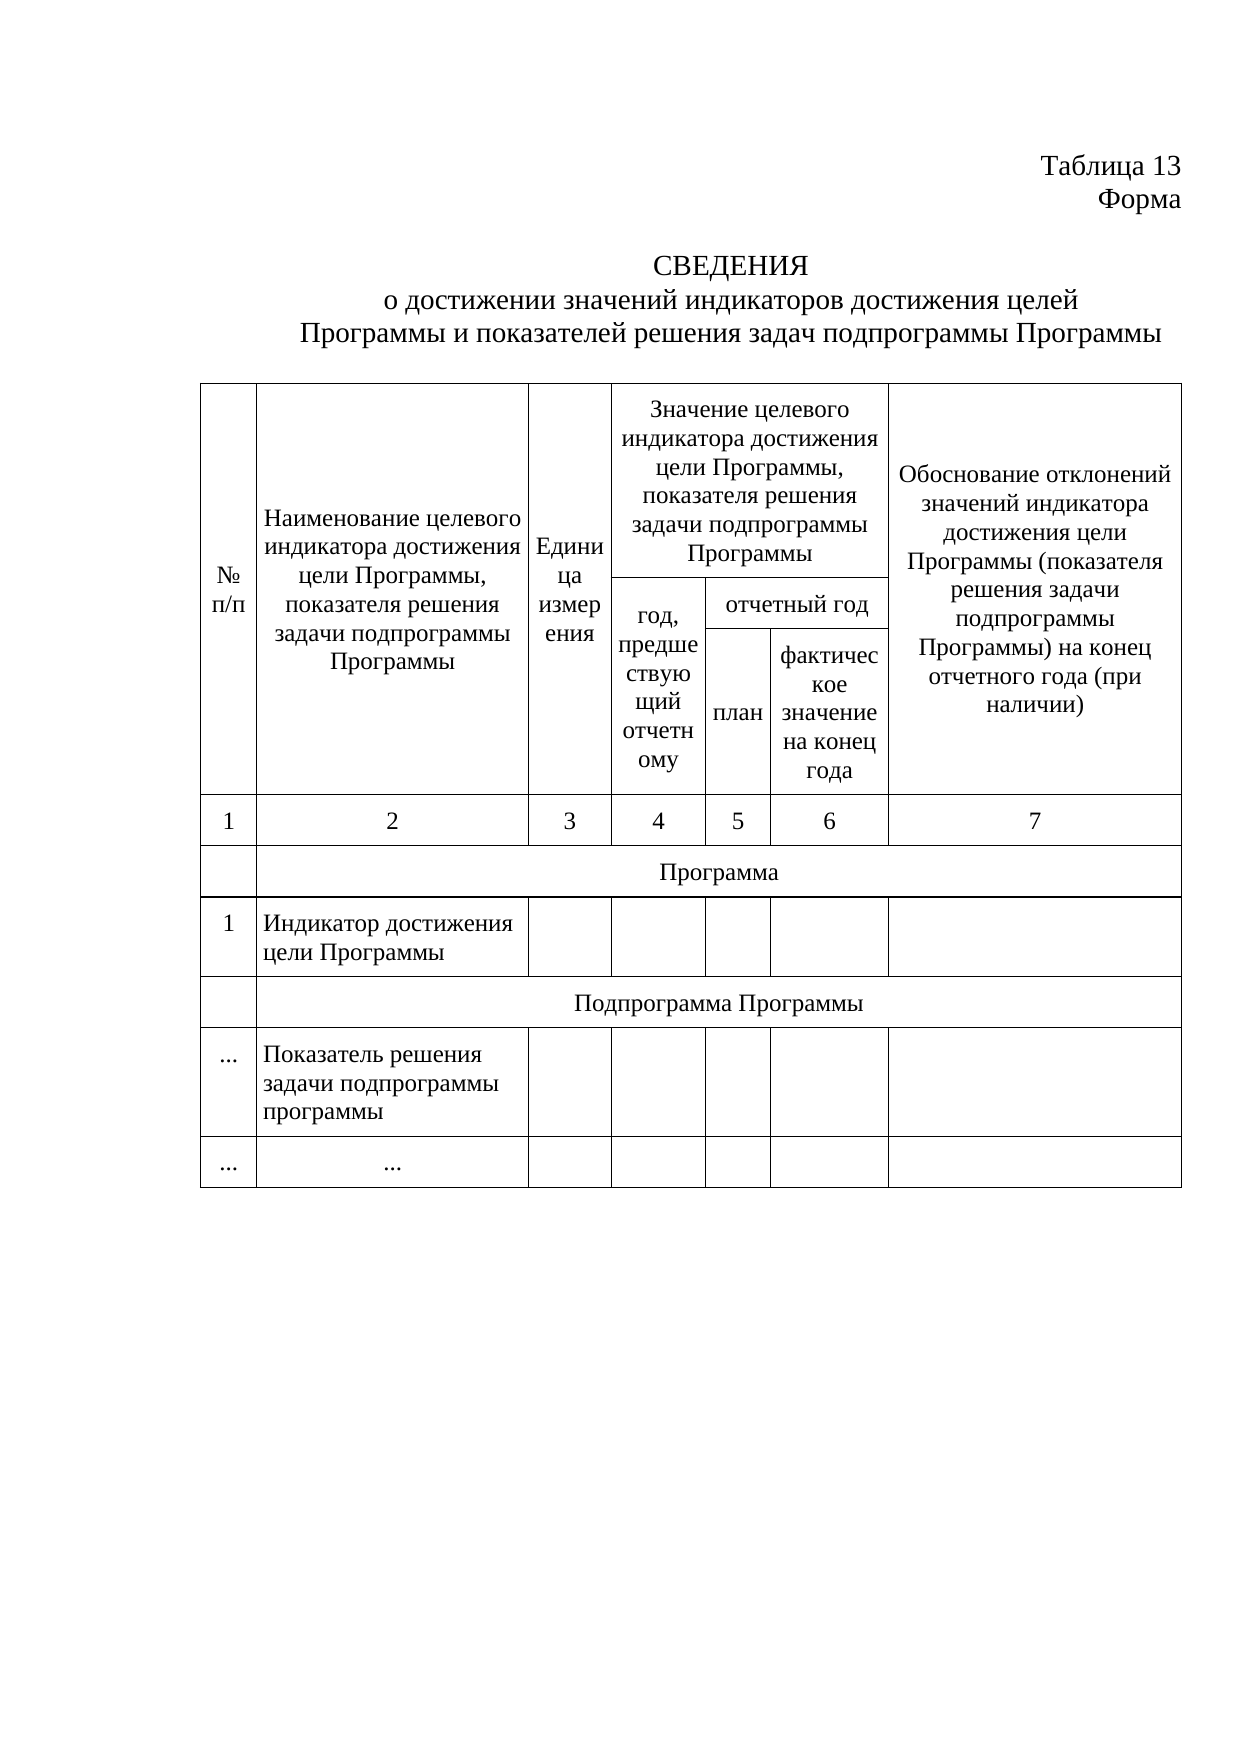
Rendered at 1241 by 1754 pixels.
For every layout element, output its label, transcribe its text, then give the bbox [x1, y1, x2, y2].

table_cell Подпрограмма Программы [257, 977, 1181, 1027]
table_cell 5 [706, 795, 770, 845]
table_cell 1 [201, 795, 256, 845]
table_cell фактическое значение на конец года [771, 629, 888, 794]
table_cell ... [201, 1137, 256, 1187]
table_cell 6 [771, 795, 888, 845]
table_cell [612, 898, 705, 976]
text Программы и показателей решения задач подпрограммы Программы [207, 315, 1181, 349]
table_cell [706, 898, 770, 976]
text Форма [207, 181, 1181, 215]
table_cell [612, 1028, 705, 1136]
table_header Единица измерения [529, 384, 611, 794]
table_cell [529, 1137, 611, 1187]
table_header № п/п [201, 384, 256, 794]
table_cell 1 [201, 898, 256, 976]
table_cell отчетный год [706, 578, 888, 628]
text о достижении значений индикаторов достижения целей [207, 282, 1181, 315]
table_cell [771, 1137, 888, 1187]
table_cell [529, 898, 611, 976]
table_cell 2 [257, 795, 528, 845]
table_cell [889, 1028, 1181, 1136]
table_cell [889, 898, 1181, 976]
table_cell [771, 1028, 888, 1136]
table_cell [201, 846, 256, 896]
table_cell ... [201, 1028, 256, 1136]
table_cell [771, 898, 888, 976]
table_cell [889, 1137, 1181, 1187]
table_header Наименование целевого индикатора достижения цели Программы, показателя решения задачи подпрограммы Программы [257, 384, 528, 794]
table_cell план [706, 629, 770, 794]
table_cell ... [257, 1137, 528, 1187]
table_cell год, предшествующий отчетному [612, 578, 705, 794]
table_cell Индикатор достижения цели Программы [257, 898, 528, 976]
table_cell [612, 1137, 705, 1187]
table_cell 7 [889, 795, 1181, 845]
table_cell [706, 1137, 770, 1187]
table_cell [201, 977, 256, 1027]
table_header Обоснование отклонений значений индикатора достижения цели Программы (показателя решения задачи подпрограммы Программы) на конец отчетного года (при наличии) [889, 384, 1181, 794]
table_cell [706, 1028, 770, 1136]
text Таблица 13 [207, 148, 1181, 181]
text СВЕДЕНИЯ [207, 248, 1181, 282]
table_cell Показатель решения задачи подпрограммы программы [257, 1028, 528, 1136]
table_cell 3 [529, 795, 611, 845]
table_cell 4 [612, 795, 705, 845]
table_cell Программа [257, 846, 1181, 896]
table_header Значение целевого индикатора достижения цели Программы, показателя решения задачи подпрограммы Программы [612, 384, 888, 577]
table_cell [529, 1028, 611, 1136]
